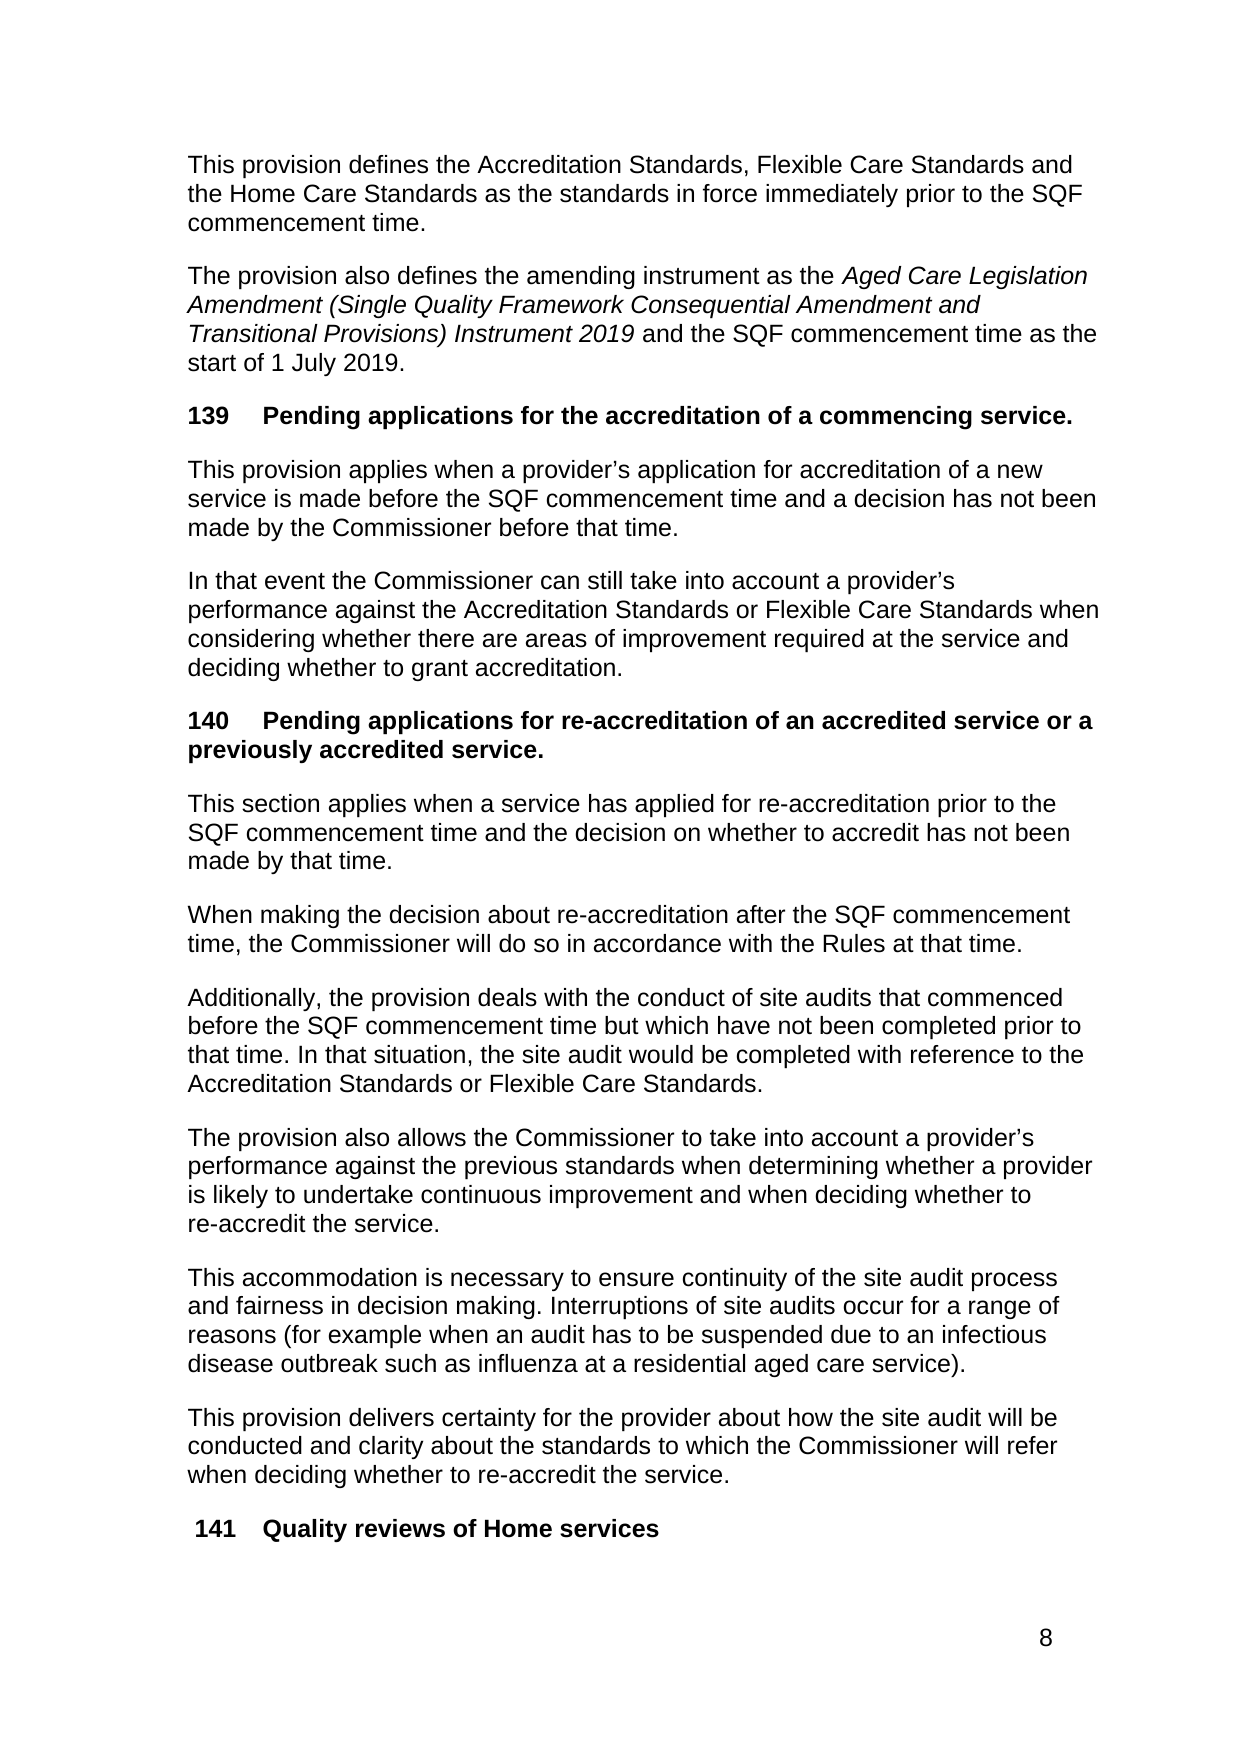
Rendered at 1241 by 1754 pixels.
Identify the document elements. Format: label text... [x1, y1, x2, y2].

text 140 Pending applications for re-accreditation of an accredited service or a previously accredited service. [187, 706, 1103, 764]
text 141 Quality reviews of Home services [187, 1514, 1103, 1542]
text The provision also allows the Commissioner to take into account a provider’s performance against the previous standards when determining whether a provider is likely to undertake continuous improvement and when deciding whether to re-accredit the service. [187, 1122, 1103, 1237]
text This provision defines the Accreditation Standards, Flexible Care Standards and the Home Care Standards as the standards in force immediately prior to the SQF commencement time. [187, 150, 1103, 236]
text The provision also defines the amending instrument as the Aged Care Legislation Amendment (Single Quality Framework Consequential Amendment and Transitional Provisions) Instrument 2019 and the SQF commencement time as the start of 1 July 2019. [187, 261, 1103, 376]
text This accommodation is necessary to ensure continuity of the site audit process and fairness in decision making. Interruptions of site audits occur for a range of reasons (for example when an audit has to be suspended due to an infectious disease outbreak such as influenza at a residential aged care service). [187, 1262, 1103, 1377]
text When making the decision about re-accreditation after the SQF commencement time, the Commissioner will do so in accordance with the Rules at that time. [187, 900, 1103, 957]
text Additionally, the provision deals with the conduct of site audits that commenced before the SQF commencement time but which have not been completed prior to that time. In that situation, the site audit would be completed with reference to the Accreditation Standards or Flexible Care Standards. [187, 982, 1103, 1097]
text 139 Pending applications for the accreditation of a commencing service. [187, 401, 1103, 430]
text This section applies when a service has applied for re-accreditation prior to the SQF commencement time and the decision on whether to accredit has not been made by that time. [187, 789, 1103, 875]
text In that event the Commissioner can still take into account a provider’s performance against the Accreditation Standards or Flexible Care Standards when considering whether there are areas of improvement required at the service and deciding whether to grant accreditation. [187, 566, 1103, 681]
text This provision applies when a provider’s application for accreditation of a new service is made before the SQF commencement time and a decision has not been made by the Commissioner before that time. [187, 455, 1103, 541]
text This provision delivers certainty for the provider about how the site audit will be conducted and clarity about the standards to which the Commissioner will refer when deciding whether to re-accredit the service. [187, 1402, 1103, 1489]
